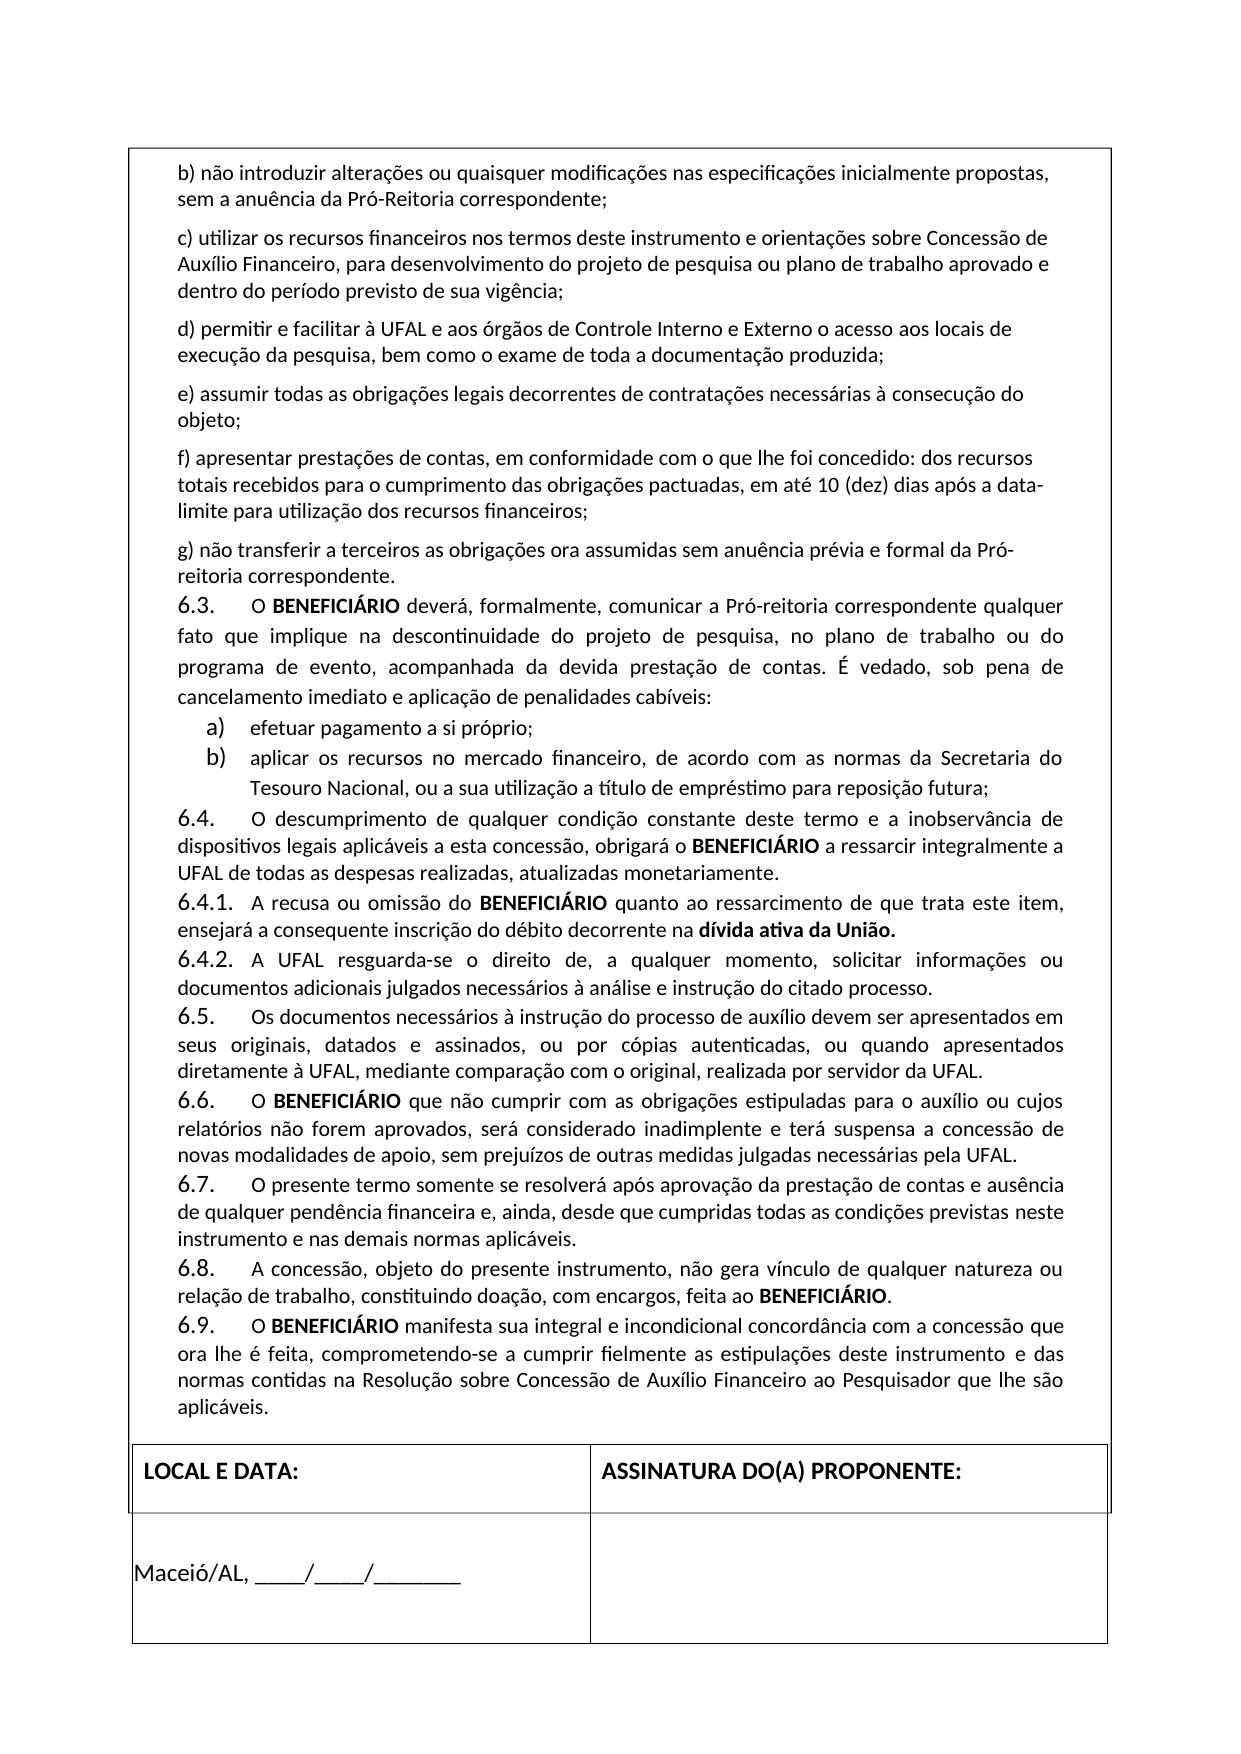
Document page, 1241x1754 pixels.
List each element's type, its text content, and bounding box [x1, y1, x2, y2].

list A concessão, objeto do presente instrumento, não gera vínculo de qualquer natureza ou relação de trabalho, constituindo doação, com encargos, feita ao BENEFICIÁRIO. [177, 1252, 1064, 1309]
list O BENEFICIÁRIO manifesta sua integral e incondicional concordância com a concessão que ora lhe é feita, comprometendo-se a cumprir fielmente as estipulações deste instrumento e das normas contidas na Resolução sobre Concessão de Auxílio Financeiro ao Pesquisador que lhe são aplicáveis. [177, 1309, 1064, 1420]
list efetuar pagamento a si próprio; [206, 711, 1064, 741]
text g) não transferir a terceiros as obrigações ora assumidas sem anuência prévia e formal da Pró-reitoria correspondente. [177, 536, 1064, 589]
text f) apresentar prestações de contas, em conformidade com o que lhe foi concedido: dos recursos totais recebidos para o cumprimento das obrigações pactuadas, em até 10 (dez) dias após a data-limite para utilização dos recursos financeiros; [177, 444, 1064, 524]
list O descumprimento de qualquer condição constante deste termo e a inobservância de dispositivos legais aplicáveis a esta concessão, obrigará o BENEFICIÁRIO a ressarcir integralmente a UFAL de todas as despesas realizadas, atualizadas monetariamente. [177, 802, 1064, 886]
list Os documentos necessários à instrução do processo de auxílio devem ser apresentados em seus originais, datados e assinados, ou por cópias autenticadas, ou quando apresentados diretamente à UFAL, mediante comparação com o original, realizada por servidor da UFAL. [177, 1000, 1064, 1084]
list O presente termo somente se resolverá após aprovação da prestação de contas e ausência de qualquer pendência financeira e, ainda, desde que cumpridas todas as condições previstas neste instrumento e nas demais normas aplicáveis. [177, 1168, 1064, 1252]
text d) permitir e facilitar à UFAL e aos órgãos de Controle Interno e Externo o acesso aos locais de execução da pesquisa, bem como o exame de toda a documentação produzida; [177, 315, 1064, 368]
text c) utilizar os recursos financeiros nos termos deste instrumento e orientações sobre Concessão de Auxílio Financeiro, para desenvolvimento do projeto de pesquisa ou plano de trabalho aprovado e dentro do período previsto de sua vigência; [177, 224, 1064, 304]
text e) assumir todas as obrigações legais decorrentes de contratações necessárias à consecução do objeto; [177, 380, 1064, 433]
list A UFAL resguarda-se o direito de, a qualquer momento, solicitar informações ou documentos adicionais julgados necessários à análise e instrução do citado processo. [177, 943, 1064, 1000]
table_header LOCAL E DATA: Maceió/AL, ____/____/_______ [133, 1445, 590, 1643]
list A recusa ou omissão do BENEFICIÁRIO quanto ao ressarcimento de que trata este item, ensejará a consequente inscrição do débito decorrente na dívida ativa da União. [177, 886, 1064, 943]
table_header ASSINATURA DO(A) PROPONENTE: [591, 1445, 1107, 1643]
list aplicar os recursos no mercado financeiro, de acordo com as normas da Secretaria do Tesouro Nacional, ou a sua utilização a título de empréstimo para reposição futura; [206, 741, 1064, 802]
list O BENEFICIÁRIO que não cumprir com as obrigações estipuladas para o auxílio ou cujos relatórios não forem aprovados, será considerado inadimplente e terá suspensa a concessão de novas modalidades de apoio, sem prejuízos de outras medidas julgadas necessárias pela UFAL. [177, 1084, 1064, 1168]
text b) não introduzir alterações ou quaisquer modificações nas especificações inicialmente propostas, sem a anuência da Pró-Reitoria correspondente; [177, 159, 1064, 212]
list O BENEFICIÁRIO deverá, formalmente, comunicar a Pró-reitoria correspondente qualquer fato que implique na descontinuidade do projeto de pesquisa, no plano de trabalho ou do programa de evento, acompanhada da devida prestação de contas. É vedado, sob pena de cancelamento imediato e aplicação de penalidades cabíveis: [177, 589, 1064, 711]
